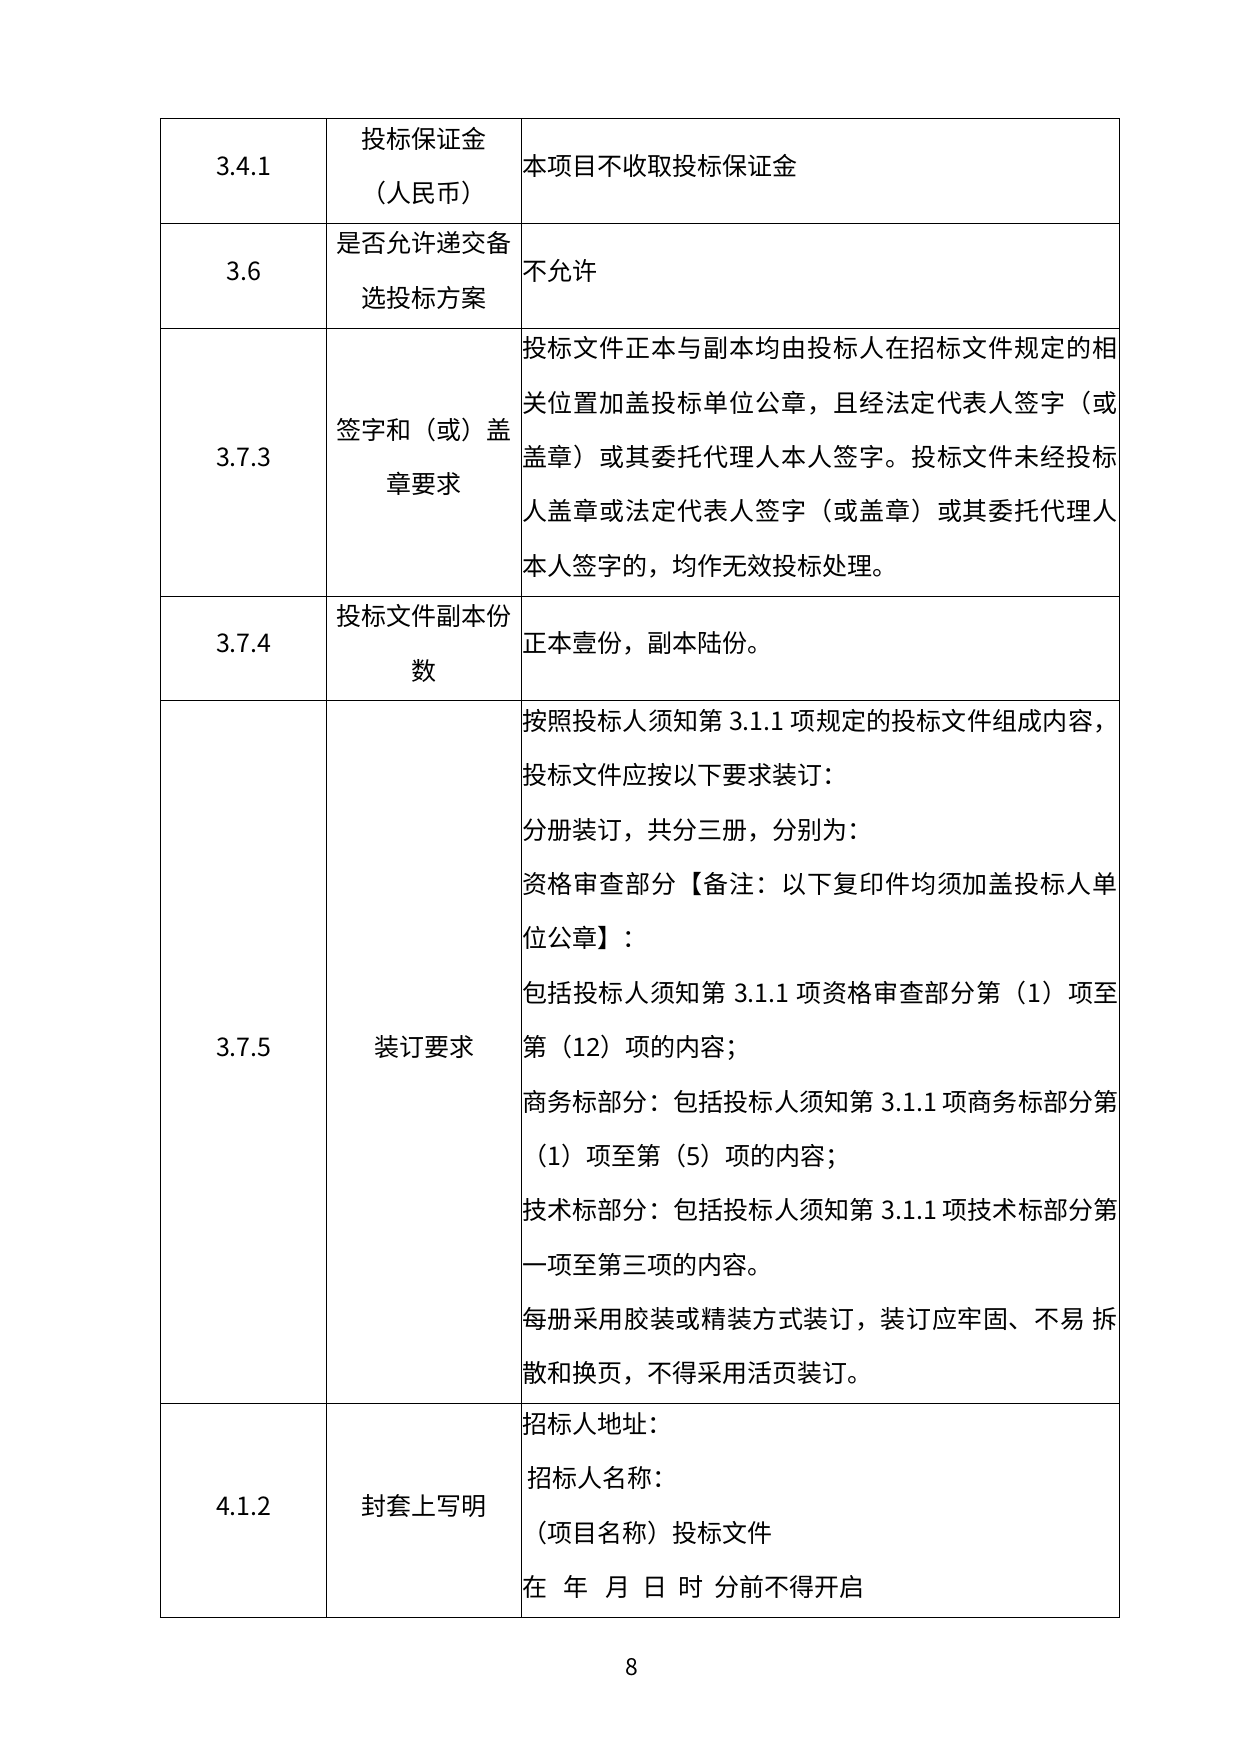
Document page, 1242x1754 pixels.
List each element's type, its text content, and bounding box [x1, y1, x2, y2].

table_cell 正本壹份，副本陆份。 [522, 597, 1119, 700]
table_cell 不允许 [522, 224, 1119, 328]
table_cell 3.7.4 [161, 597, 326, 700]
table_cell 按照投标人须知第3.1.1 项规定的投标文件组成内容， 投标文件应按以下要求装订： 分册装订，共分三册，分别为： 资格审查部分【备注：以下复印件均须加盖投标人单位公章】： 包括投标人须知第 3.1.1 项资格审查部分第（1）项至第（12）项的内容； 商务标部分：包括投标人须知第 3.1.1项商务标部分第（1）项至第（5）项的内容； 技术标部分：包括投标人须知第 3.1.1项技术标部分第一项至第三项的内容。 每册采用胶装或精装方式装订，装订应牢固、不易 拆散和换页，不得采用活页装订。 [522, 701, 1119, 1403]
table_cell 3.7.5 [161, 701, 326, 1403]
table_cell 3.6 [161, 224, 326, 328]
table_cell 投标保证金 （人民币） [327, 119, 521, 223]
table_cell 是否允许递交备选投标方案 [327, 224, 521, 328]
table_cell 签字和（或）盖章要求 [327, 329, 521, 596]
table_cell 招标人地址： 招标人名称： （项目名称）投标文件 在 年 月 日 时 分前不得开启 [522, 1404, 1119, 1617]
table_cell 投标文件副本份数 [327, 597, 521, 700]
table_cell 封套上写明 [327, 1404, 521, 1617]
table_cell 3.7.3 [161, 329, 326, 596]
table_cell 投标文件正本与副本均由投标人在招标文件规定的相关位置加盖投标单位公章，且经法定代表人签字（或盖章）或其委托代理人本人签字。投标文件未经投标 人盖章或法定代表人签字（或盖章）或其委托代理人本人签字的，均作无效投标处理。 [522, 329, 1119, 596]
table_cell 4.1.2 [161, 1404, 326, 1617]
table_cell 3.4.1 [161, 119, 326, 223]
table_cell 本项目不收取投标保证金 [522, 119, 1119, 223]
table_cell 装订要求 [327, 701, 521, 1403]
